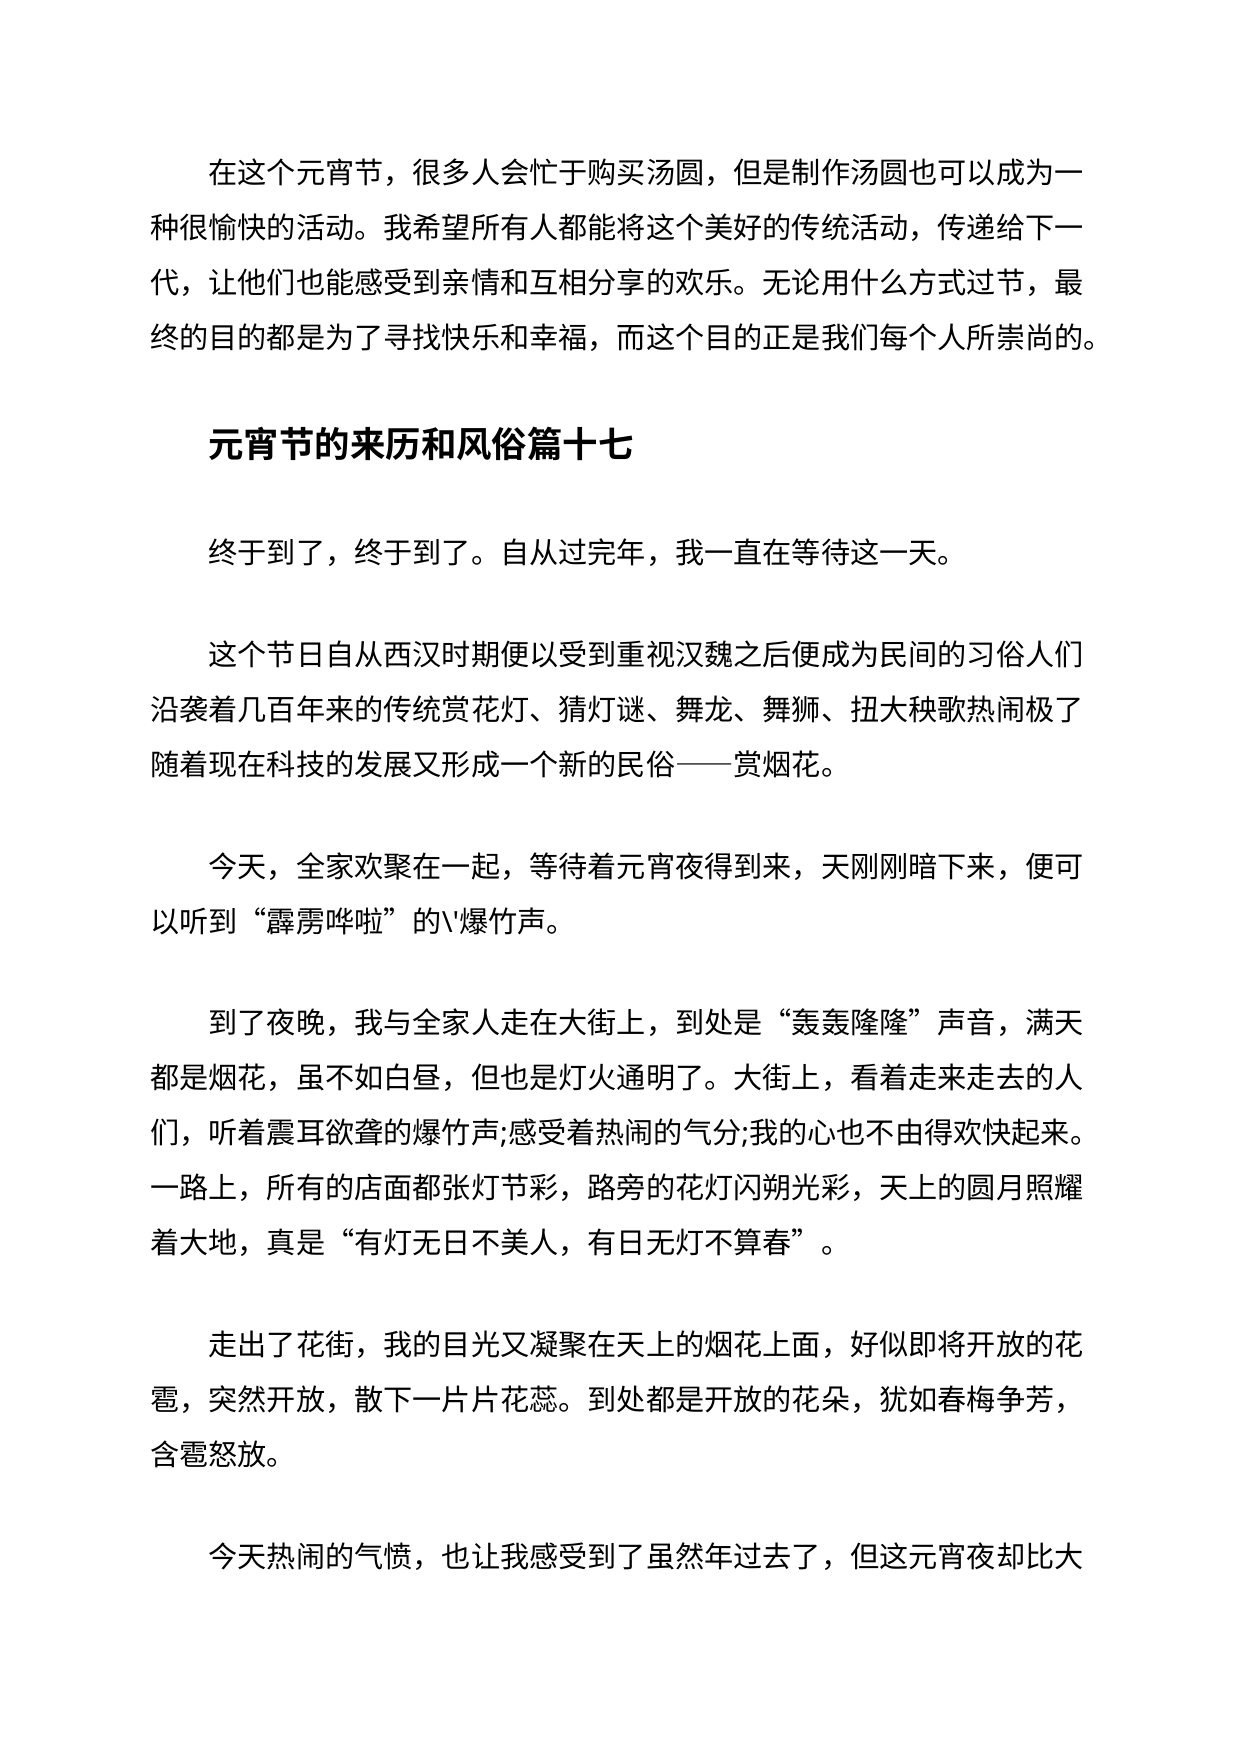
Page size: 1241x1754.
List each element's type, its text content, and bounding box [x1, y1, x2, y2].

text 到了夜晚，我与全家人走在大街上，到处是“轰轰隆隆”声音，满天都是烟花，虽不如白昼，但也是灯火通明了。大街上，看着走来走去的人们，听着震耳欲聋的爆竹声;感受着热闹的气分;我的心也不由得欢快起来。一路上，所有的店面都张灯节彩，路旁的花灯闪朔光彩，天上的圆月照耀着大地，真是“有灯无日不美人，有日无灯不算春”。 [150, 1000, 1090, 1262]
text 在这个元宵节，很多人会忙于购买汤圆，但是制作汤圆也可以成为一种很愉快的活动。我希望所有人都能将这个美好的传统活动，传递给下一代，让他们也能感受到亲情和互相分享的欢乐。无论用什么方式过节，最终的目的都是为了寻找快乐和幸福，而这个目的正是我们每个人所崇尚的。 [150, 150, 1090, 357]
text 今天，全家欢聚在一起，等待着元宵夜得到来，天刚刚暗下来，便可以听到“霹雳哗啦”的\'爆竹声。 [150, 843, 1090, 941]
text 终于到了，终于到了。自从过完年，我一直在等待这一天。 [150, 530, 1090, 572]
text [150, 1533, 1090, 1575]
text 这个节日自从西汉时期便以受到重视汉魏之后便成为民间的习俗人们沿袭着几百年来的传统赏花灯、猜灯谜、舞龙、舞狮、扭大秧歌热闹极了随着现在科技的发展又形成一个新的民俗——赏烟花。 [150, 632, 1090, 784]
text 走出了花街，我的目光又凝聚在天上的烟花上面，好似即将开放的花雹，突然开放，散下一片片花蕊。到处都是开放的花朵，犹如春梅争芳，含雹怒放。 [150, 1322, 1090, 1474]
text 元宵节的来历和风俗篇十七 [150, 416, 1090, 468]
